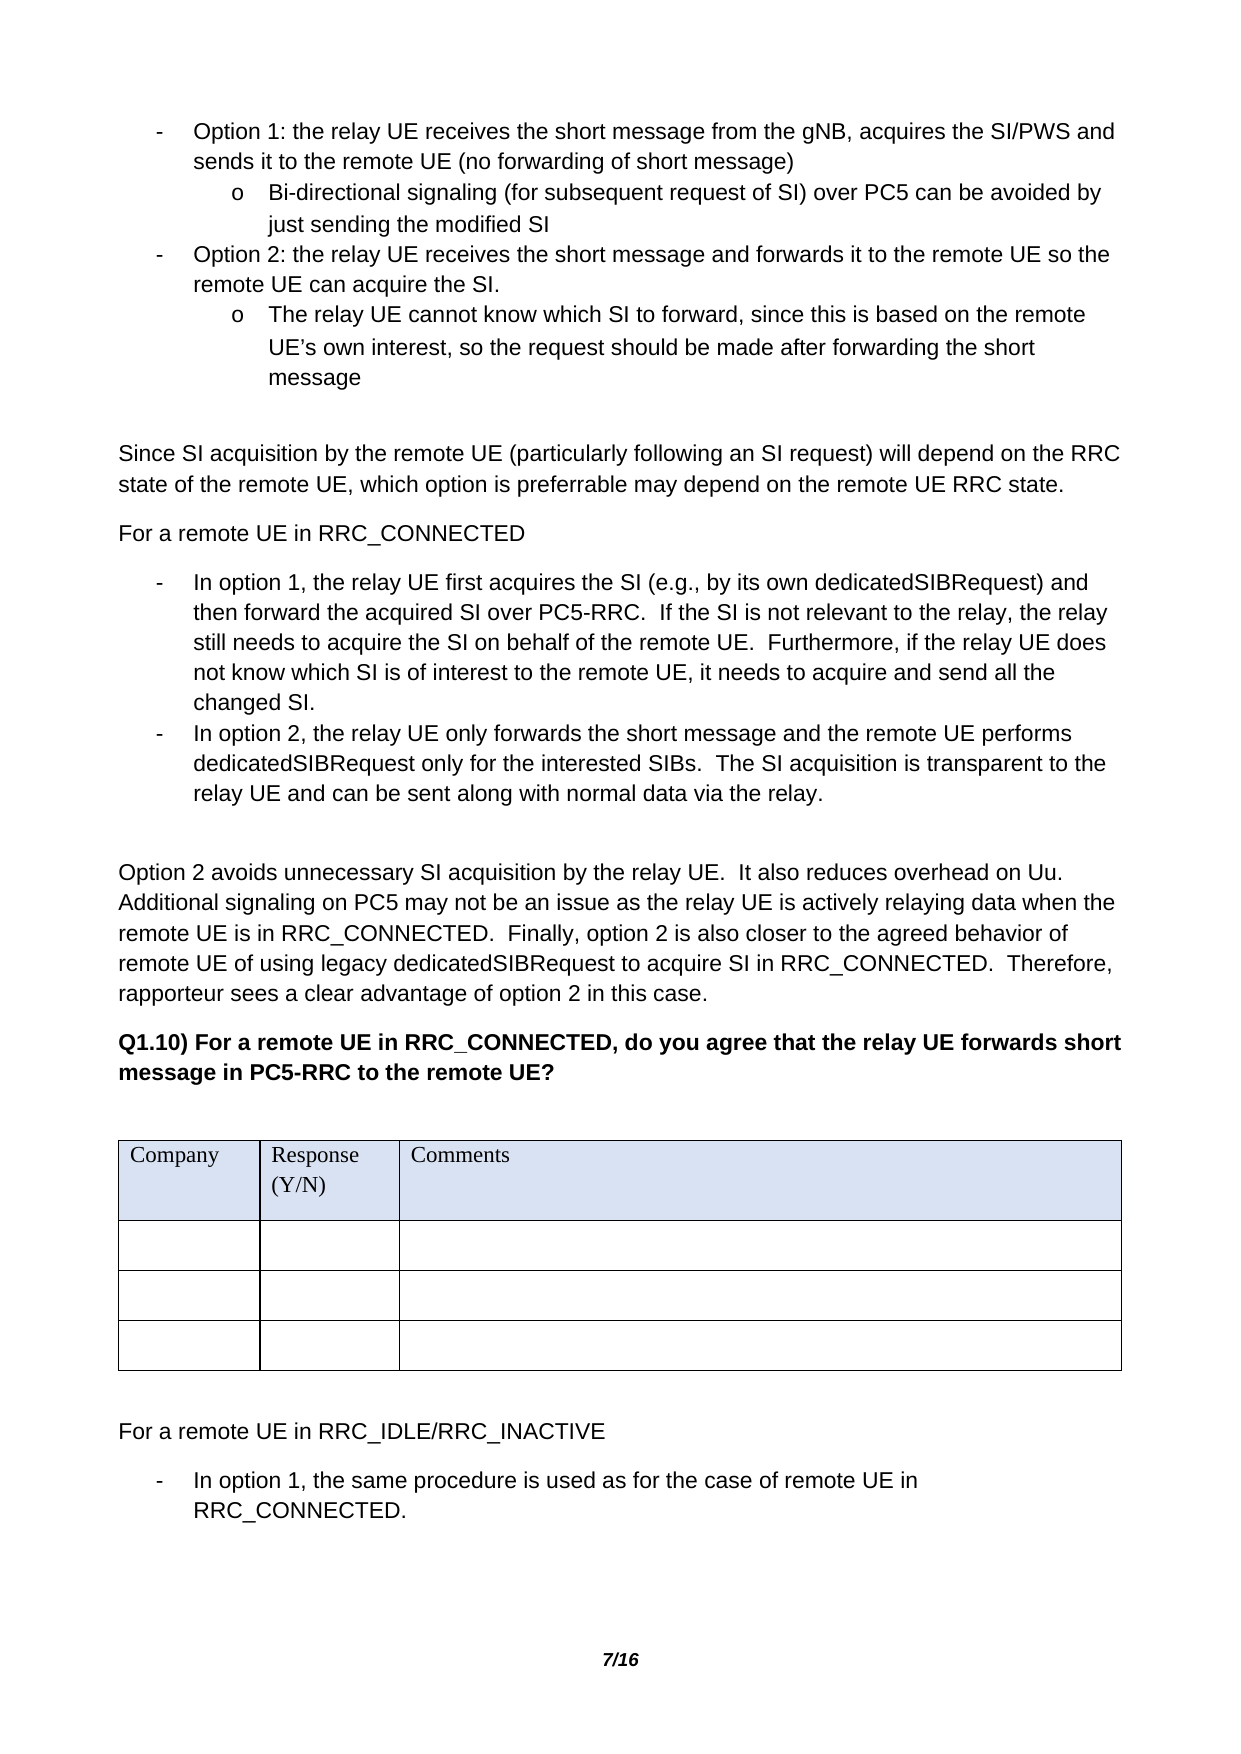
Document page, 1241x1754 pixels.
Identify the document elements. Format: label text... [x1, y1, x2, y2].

table_cell [261, 1271, 399, 1320]
table_cell [400, 1221, 1121, 1270]
table_header Response (Y/N) [261, 1141, 399, 1220]
table_cell [119, 1321, 259, 1370]
text For a remote UE in RRC_IDLE/RRC_INACTIVE [118, 1418, 1122, 1444]
table_header Comments [400, 1141, 1121, 1220]
list In option 1, the relay UE first acquires the SI (e.g., by its own dedicatedSIBRequest) and then forward the acquired SI over PC5-RRC. If the SI is not relevant to the relay, the relay still needs to acquire the SI on behalf of the remote UE. Furthermore, if the relay UE does not know which SI is of interest to the remote UE, it needs to acquire and send all the changed SI. [156, 568, 1122, 716]
table_cell [261, 1321, 399, 1370]
list The relay UE cannot know which SI to forward, since this is based on the remote UE’s own interest, so the request should be made after forwarding the short message [231, 301, 1122, 390]
table_cell [400, 1271, 1121, 1320]
table_cell [400, 1321, 1121, 1370]
table_header Company [119, 1141, 259, 1220]
table_cell [119, 1221, 259, 1270]
text Since SI acquisition by the remote UE (particularly following an SI request) will depend on the RRC state of the remote UE, which option is preferrable may depend on the remote UE RRC state. [118, 440, 1122, 497]
table_cell [261, 1221, 399, 1270]
list In option 2, the relay UE only forwards the short message and the remote UE performs dedicatedSIBRequest only for the interested SIBs. The SI acquisition is transparent to the relay UE and can be sent along with normal data via the relay. [156, 719, 1122, 806]
text Option 2 avoids unnecessary SI acquisition by the relay UE. It also reduces overhead on Uu. Additional signaling on PC5 may not be an issue as the relay UE is actively relaying data when the remote UE is in RRC_CONNECTED. Finally, option 2 is also closer to the agreed behavior of remote UE of using legacy dedicatedSIBRequest to acquire SI in RRC_CONNECTED. Therefore, rapporteur sees a clear advantage of option 2 in this case. [118, 859, 1122, 1006]
list Option 1: the relay UE receives the short message from the gNB, acquires the SI/PWS and sends it to the remote UE (no forwarding of short message) [156, 118, 1122, 175]
text For a remote UE in RRC_CONNECTED [118, 519, 1122, 546]
list Bi-directional signaling (for subsequent request of SI) over PC5 can be avoided by just sending the modified SI [231, 178, 1122, 237]
text Q1.10) For a remote UE in RRC_CONNECTED, do you agree that the relay UE forwards short message in PC5-RRC to the remote UE? [118, 1029, 1122, 1085]
list In option 1, the same procedure is used as for the case of remote UE in RRC_CONNECTED. [156, 1467, 1122, 1523]
list Option 2: the relay UE receives the short message and forwards it to the remote UE so the remote UE can acquire the SI. [156, 241, 1122, 297]
table_cell [119, 1271, 259, 1320]
